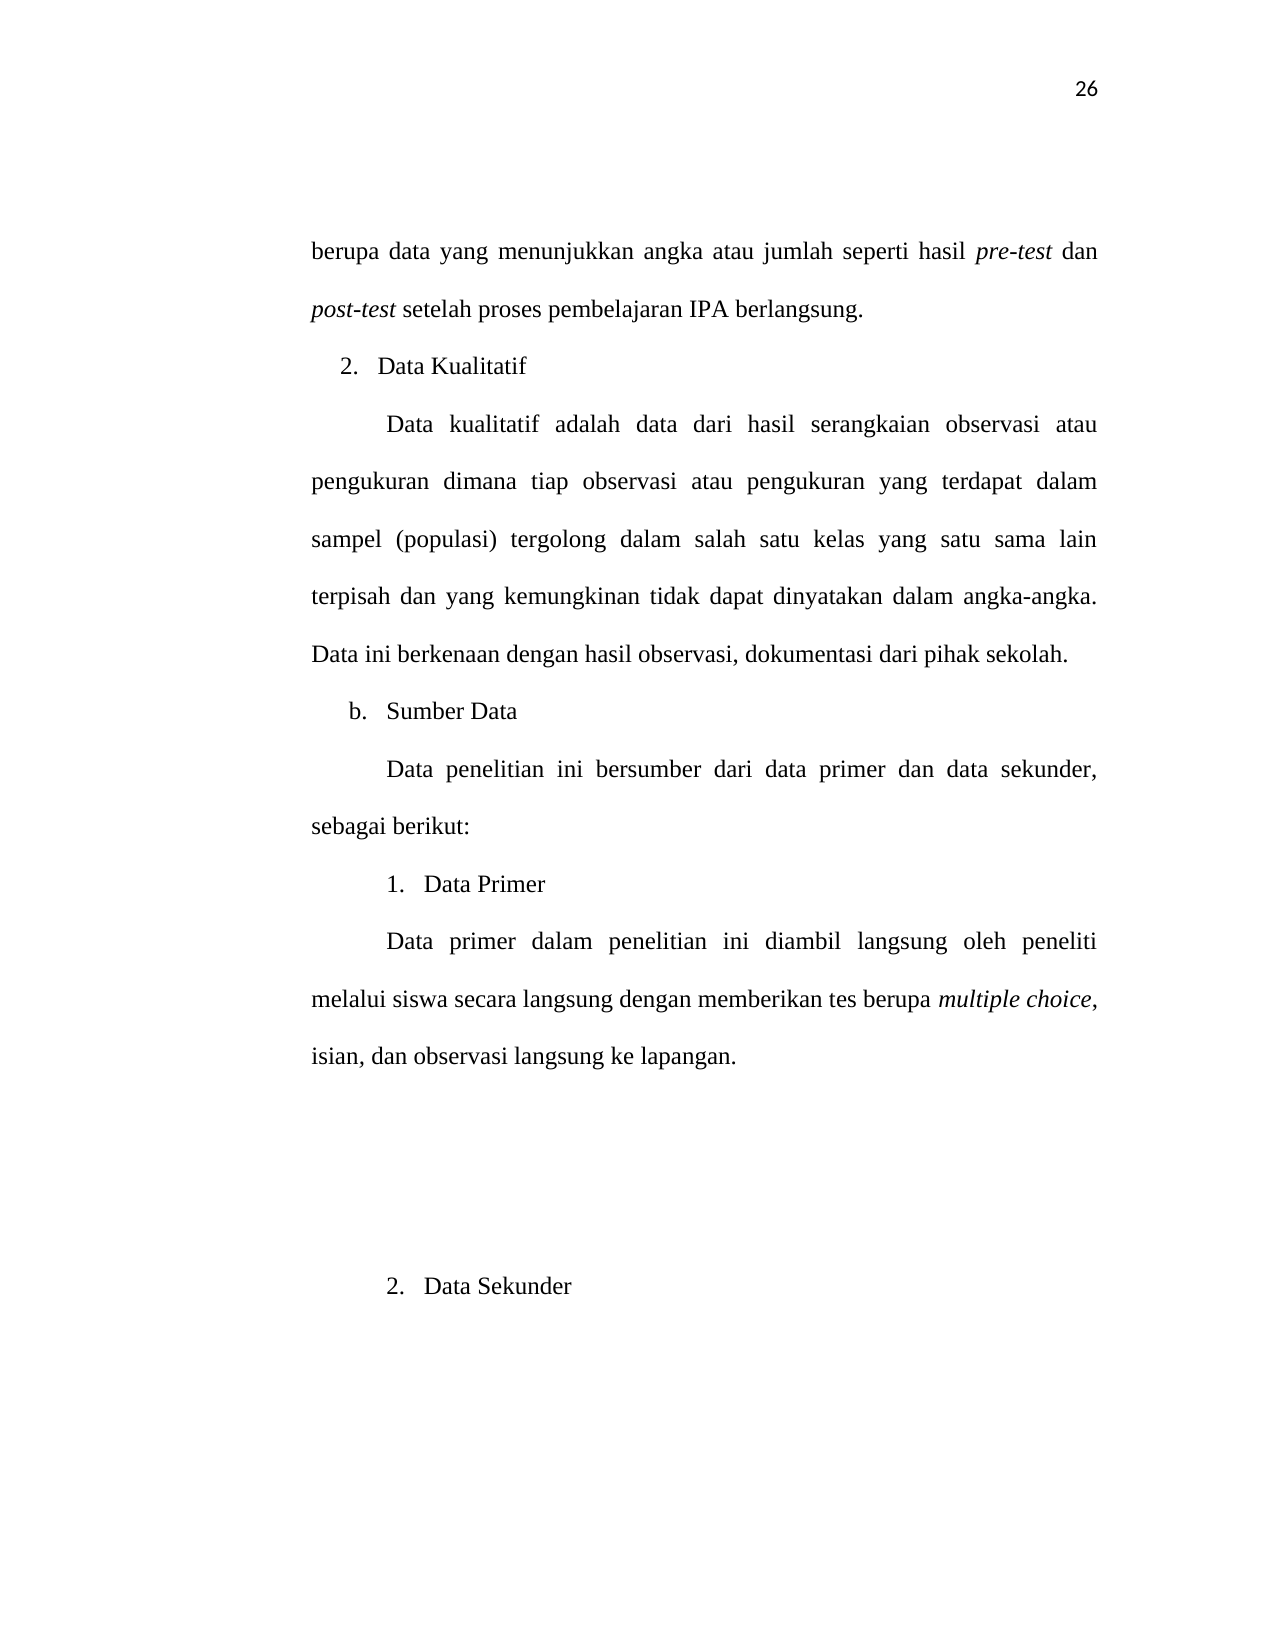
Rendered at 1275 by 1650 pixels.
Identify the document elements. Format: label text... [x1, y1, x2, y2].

list Data Primer [386, 869, 1098, 897]
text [311, 236, 1098, 322]
list Data Sekunder [386, 1271, 1098, 1300]
list Data kualitatif adalah data dari hasil serangkaian observasi atau pengukuran dimana tiap observasi atau pengukuran yang terdapat dalam sampel (populasi) tergolong dalam salah satu kelas yang satu sama lain terpisah dan yang kemungkinan tidak dapat dinyatakan dalam angka-angka. Data ini berkenaan dengan hasil observasi, dokumentasi dari pihak sekolah. [311, 409, 1098, 667]
text Data penelitian ini bersumber dari data primer dan data sekunder, sebagai berikut: [311, 754, 1098, 840]
list Data Kualitatif [340, 351, 1098, 380]
list Sumber Data [349, 696, 1098, 725]
text Data primer dalam penelitian ini diambil langsung oleh peneliti melalui siswa secara langsung dengan memberikan tes berupa multiple choice, isian, dan observasi langsung ke lapangan. [311, 926, 1098, 1070]
